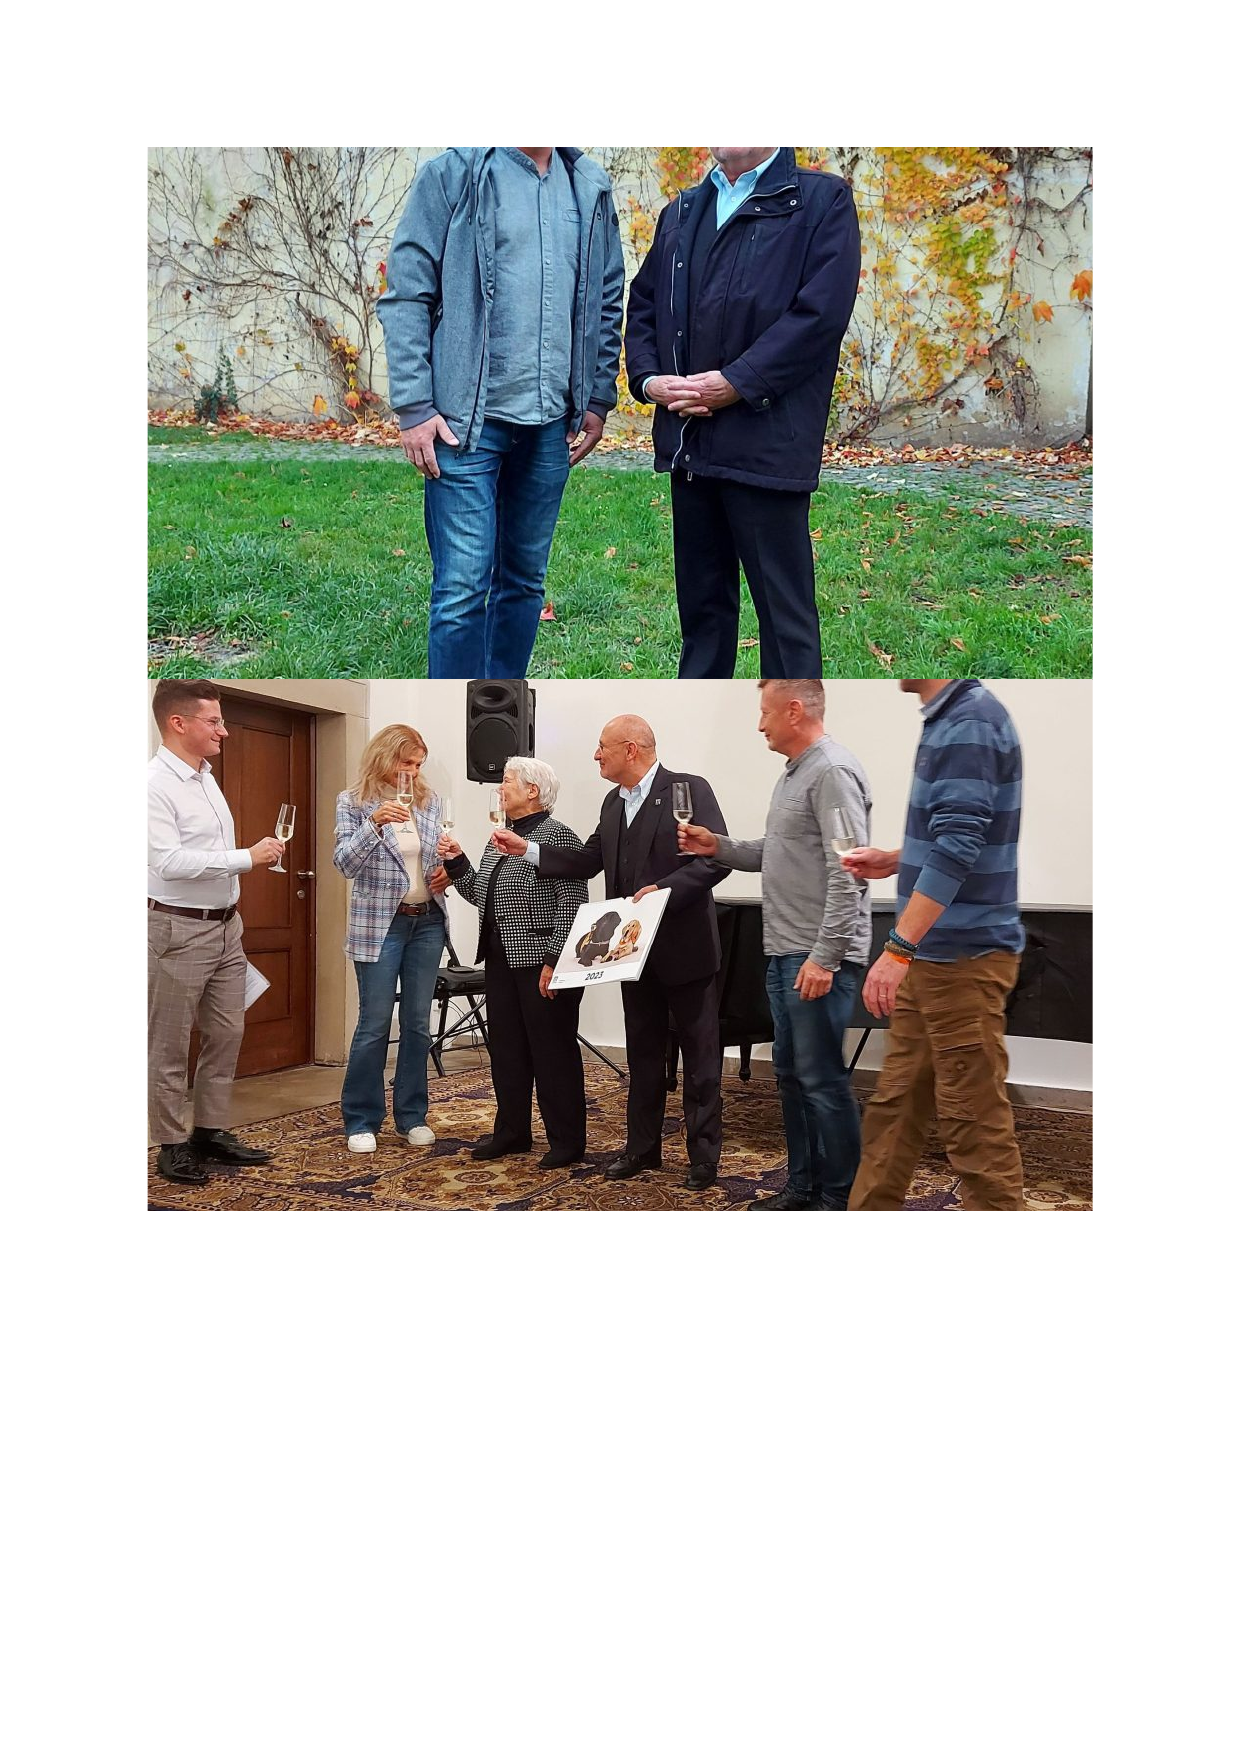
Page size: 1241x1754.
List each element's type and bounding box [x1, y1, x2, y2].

picture [147, 147, 1093, 1211]
